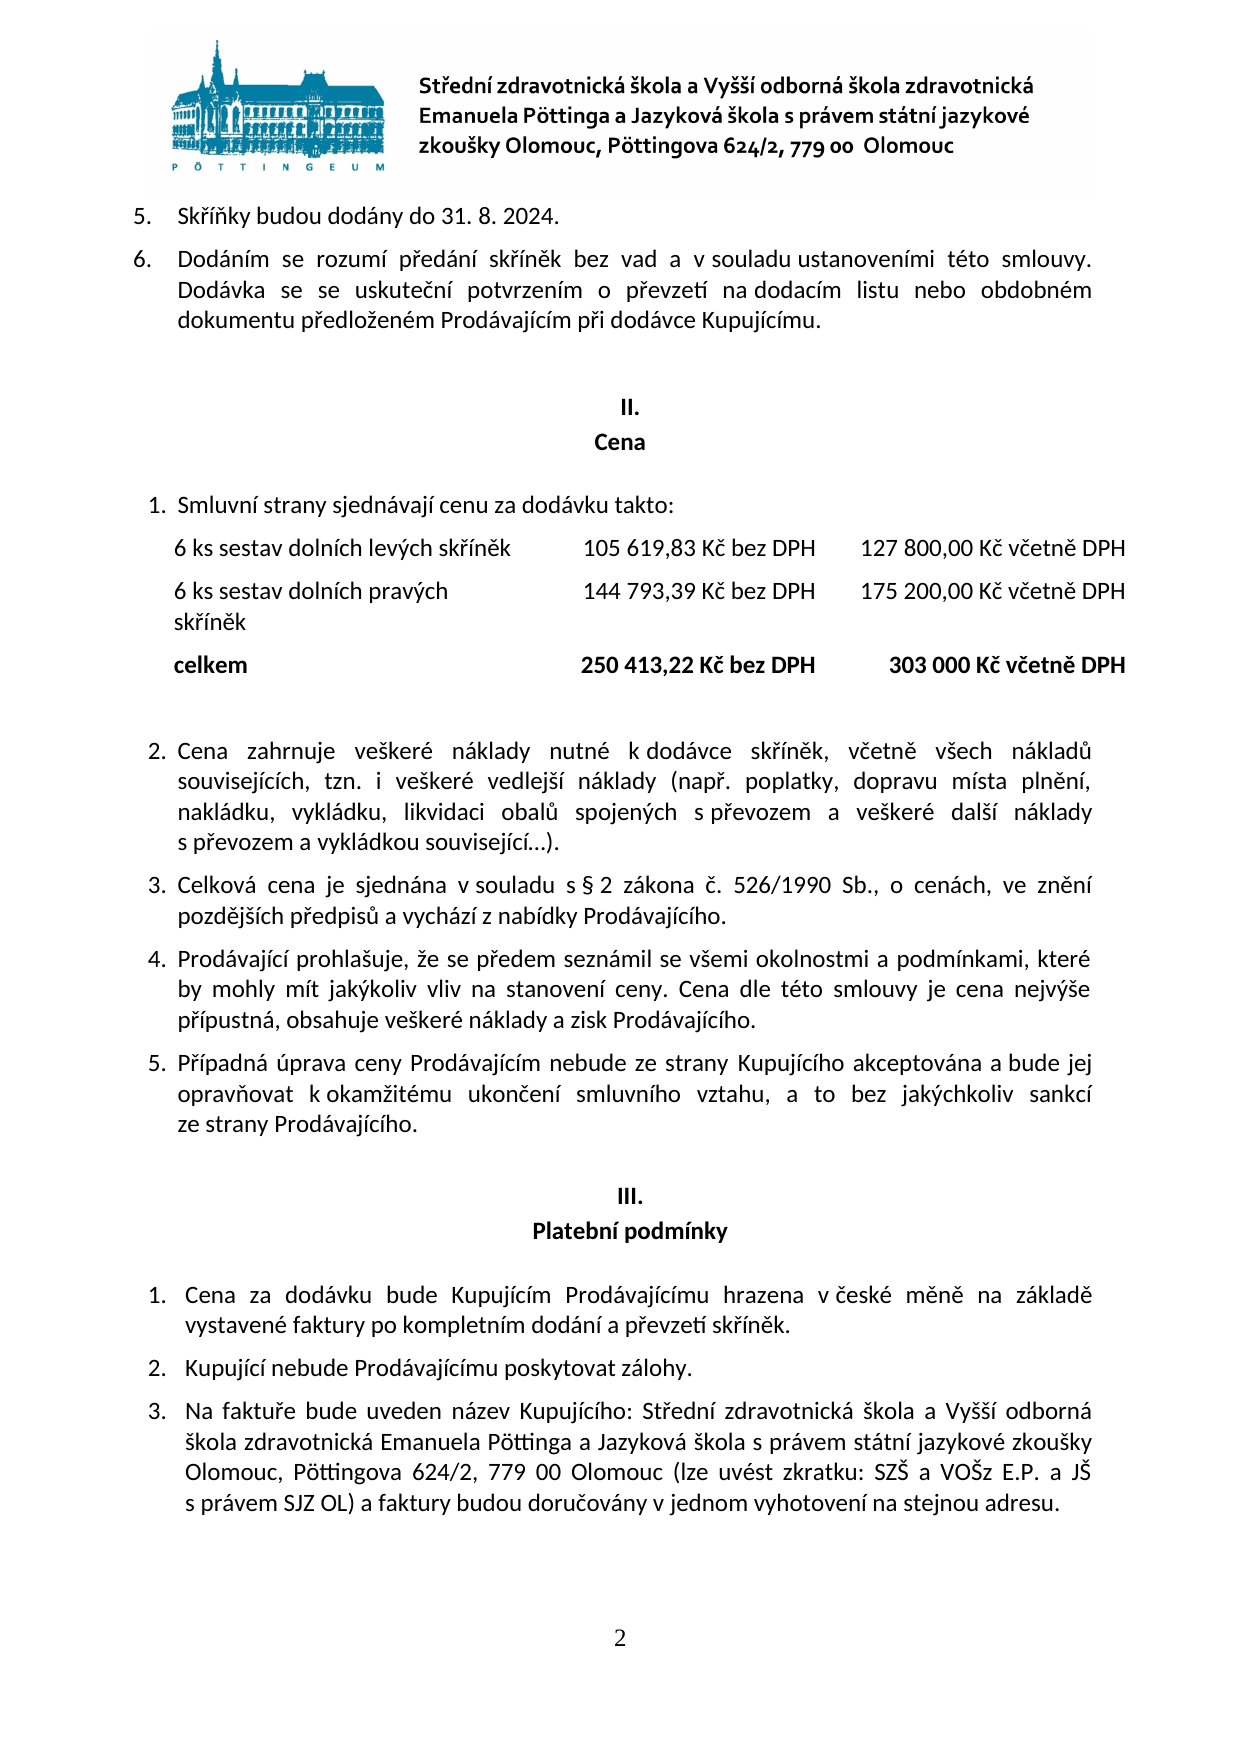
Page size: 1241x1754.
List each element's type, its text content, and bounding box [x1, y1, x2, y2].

subtitle Platební podmínky [168, 1215, 1092, 1246]
table_cell 144 793,39 Kč bez DPH [532, 575, 827, 649]
table_header 127 800,00 Kč včetně DPH [827, 533, 1137, 575]
subtitle Cena zahrnuje veškeré náklady nutné k dodávce skříněk, včetně všech nákladů souvisejících, tzn. i veškeré vedlejší náklady (např. poplatky, dopravu místa plnění, nakládku, vykládku, likvidaci obalů spojených s převozem a veškeré další náklady s převozem a vykládkou související…). [148, 735, 1092, 857]
table_cell 6 ks sestav dolních pravých skříněk [163, 575, 532, 649]
table_header 105 619,83 Kč bez DPH [532, 533, 827, 575]
list Cena za dodávku bude Kupujícím Prodávajícímu hrazena v české měně na základě vystavené faktury po kompletním dodání a převzetí skříněk. [148, 1279, 1092, 1340]
table_header 6 ks sestav dolních levých skříněk [163, 533, 532, 575]
table_cell 175 200,00 Kč včetně DPH [827, 575, 1137, 649]
subtitle III. [168, 1180, 1092, 1211]
table_cell celkem [163, 649, 532, 692]
table_cell 303 000 Kč včetně DPH [827, 649, 1137, 692]
list Na faktuře bude uveden název Kupujícího: Střední zdravotnická škola a Vyšší odborná škola zdravotnická Emanuela Pöttinga a Jazyková škola s právem státní jazykové zkoušky Olomouc, Pöttingova 624/2, 779 00 Olomouc (lze uvést zkratku: SZŠ a VOŠz E.P. a JŠ s právem SJZ OL) a faktury budou doručovány v jednom vyhotovení na stejnou adresu. [148, 1395, 1092, 1517]
table_cell 250 413,22 Kč bez DPH [532, 649, 827, 692]
list Prodávající prohlašuje, že se předem seznámil se všemi okolnostmi a podmínkami, které by mohly mít jakýkoliv vliv na stanovení ceny. Cena dle této smlouvy je cena nejvýše přípustná, obsahuje veškeré náklady a zisk Prodávajícího. [148, 943, 1092, 1035]
subtitle Celková cena je sjednána v souladu s § 2 zákona č. 526/1990 Sb., o cenách, ve znění pozdějších předpisů a vychází z nabídky Prodávajícího. [148, 869, 1092, 931]
list Dodáním se rozumí předání skříněk bez vad a v souladu ustanoveními této smlouvy. Dodávka se se uskuteční potvrzením o převzetí na dodacím listu nebo obdobném dokumentu předloženém Prodávajícím při dodávce Kupujícímu. [133, 243, 1092, 335]
picture [147, 29, 1093, 201]
subtitle Cena [148, 426, 1092, 456]
subtitle Případná úprava ceny Prodávajícím nebude ze strany Kupujícího akceptována a bude jej opravňovat k okamžitému ukončení smluvního vztahu, a to bez jakýchkoliv sankcí ze strany Prodávajícího. [148, 1047, 1092, 1139]
subtitle Smluvní strany sjednávají cenu za dodávku takto: [148, 489, 1092, 520]
list Skříňky budou dodány do 31. 8. 2024. [133, 201, 1092, 231]
list Kupující nebude Prodávajícímu poskytovat zálohy. [148, 1352, 1092, 1383]
subtitle II. [168, 391, 1092, 421]
